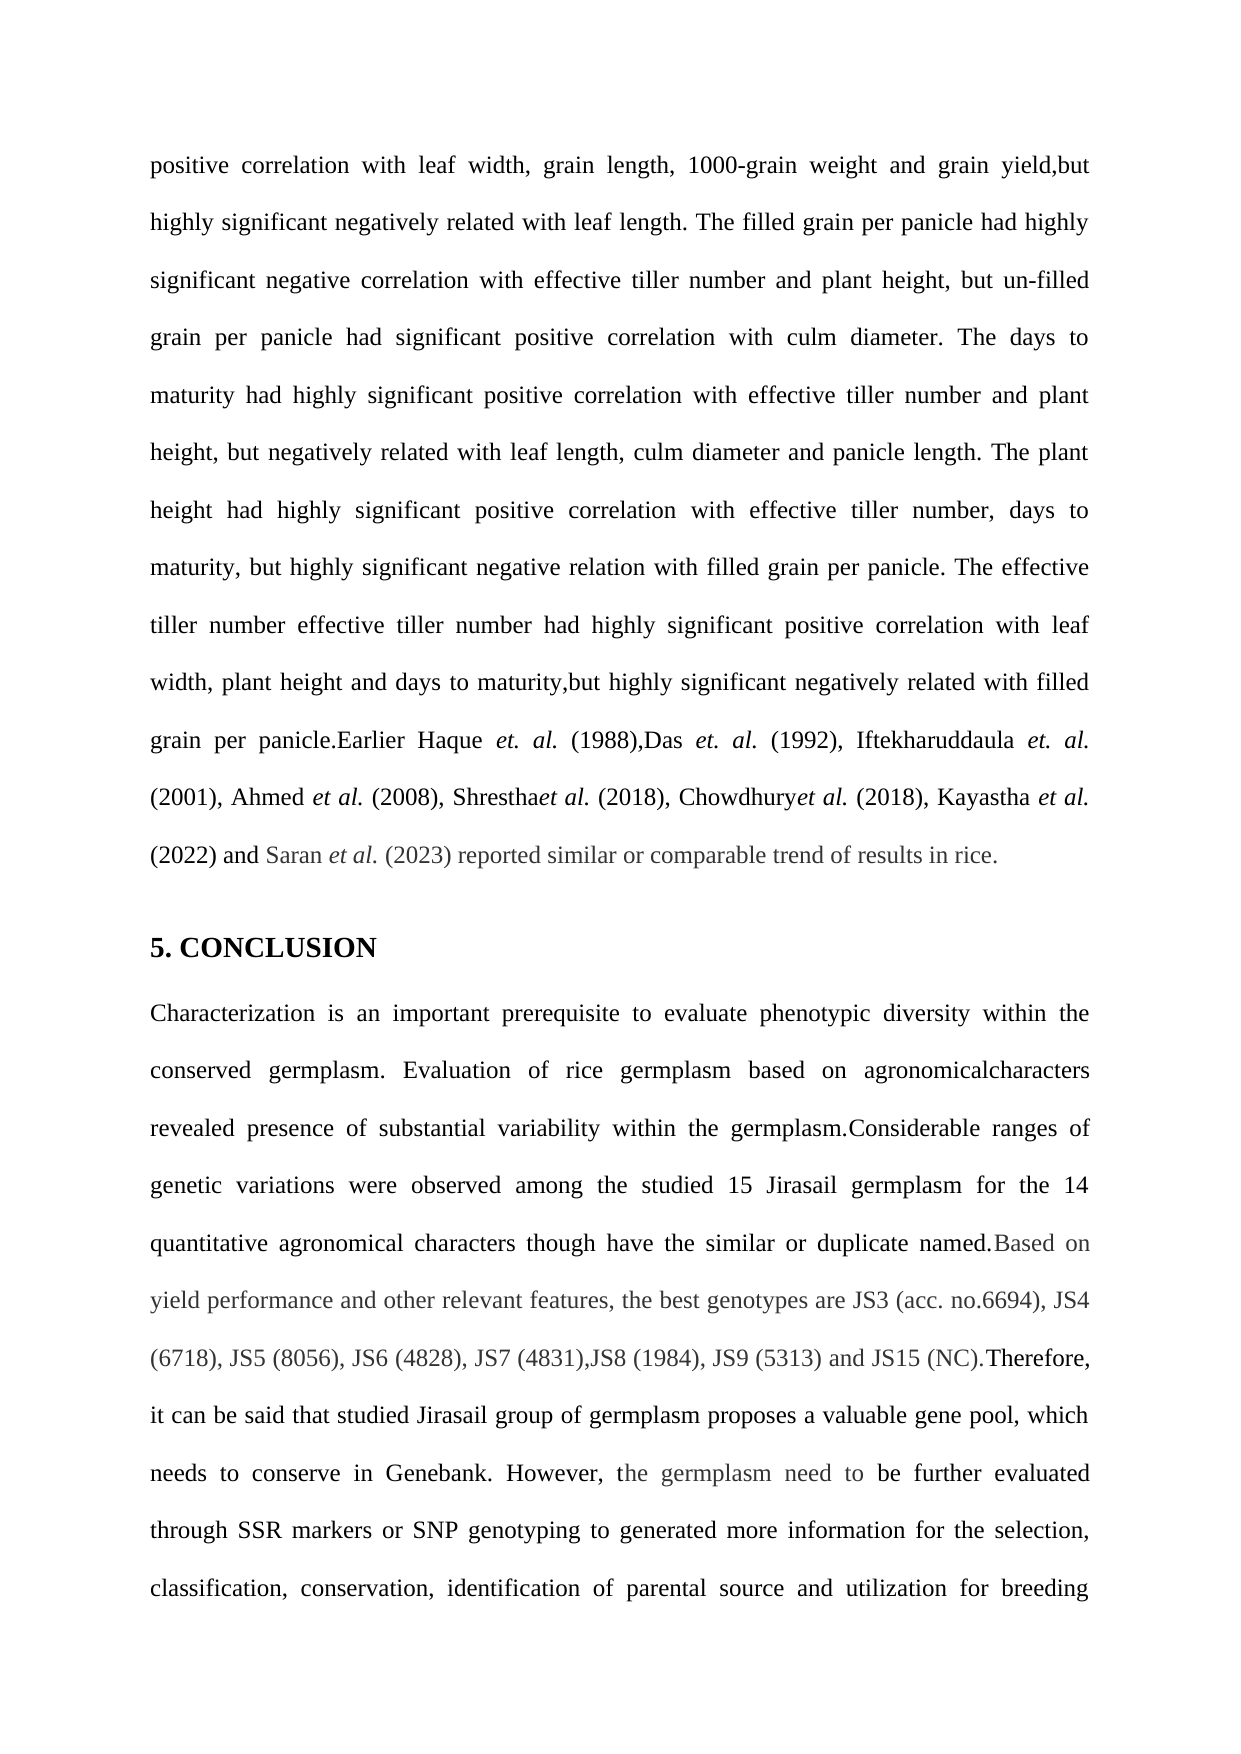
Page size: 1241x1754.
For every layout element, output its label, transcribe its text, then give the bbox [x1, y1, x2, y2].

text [150, 998, 1090, 1601]
text 5. CONCLUSION [150, 931, 1090, 964]
text positive correlation with leaf width, grain length, 1000-grain weight and grain yield,but highly significant negatively related with leaf length. The filled grain per panicle had highly significant negative correlation with effective tiller number and plant height, but un-filled grain per panicle had significant positive correlation with culm diameter. The days to maturity had highly significant positive correlation with effective tiller number and plant height, but negatively related with leaf length, culm diameter and panicle length. The plant height had highly significant positive correlation with effective tiller number, days to maturity, but highly significant negative relation with filled grain per panicle. The effective tiller number effective tiller number had highly significant positive correlation with leaf width, plant height and days to maturity,but highly significant negatively related with filled grain per panicle.Earlier Haque et. al. (1988),Das et. al. (1992), Iftekharuddaula et. al. (2001), Ahmed et al. (2008), Shresthaet al. (2018), Chowdhuryet al. (2018), Kayastha et al. (2022) and Saran et al. (2023) reported similar or comparable trend of results in rice. [150, 150, 1090, 869]
